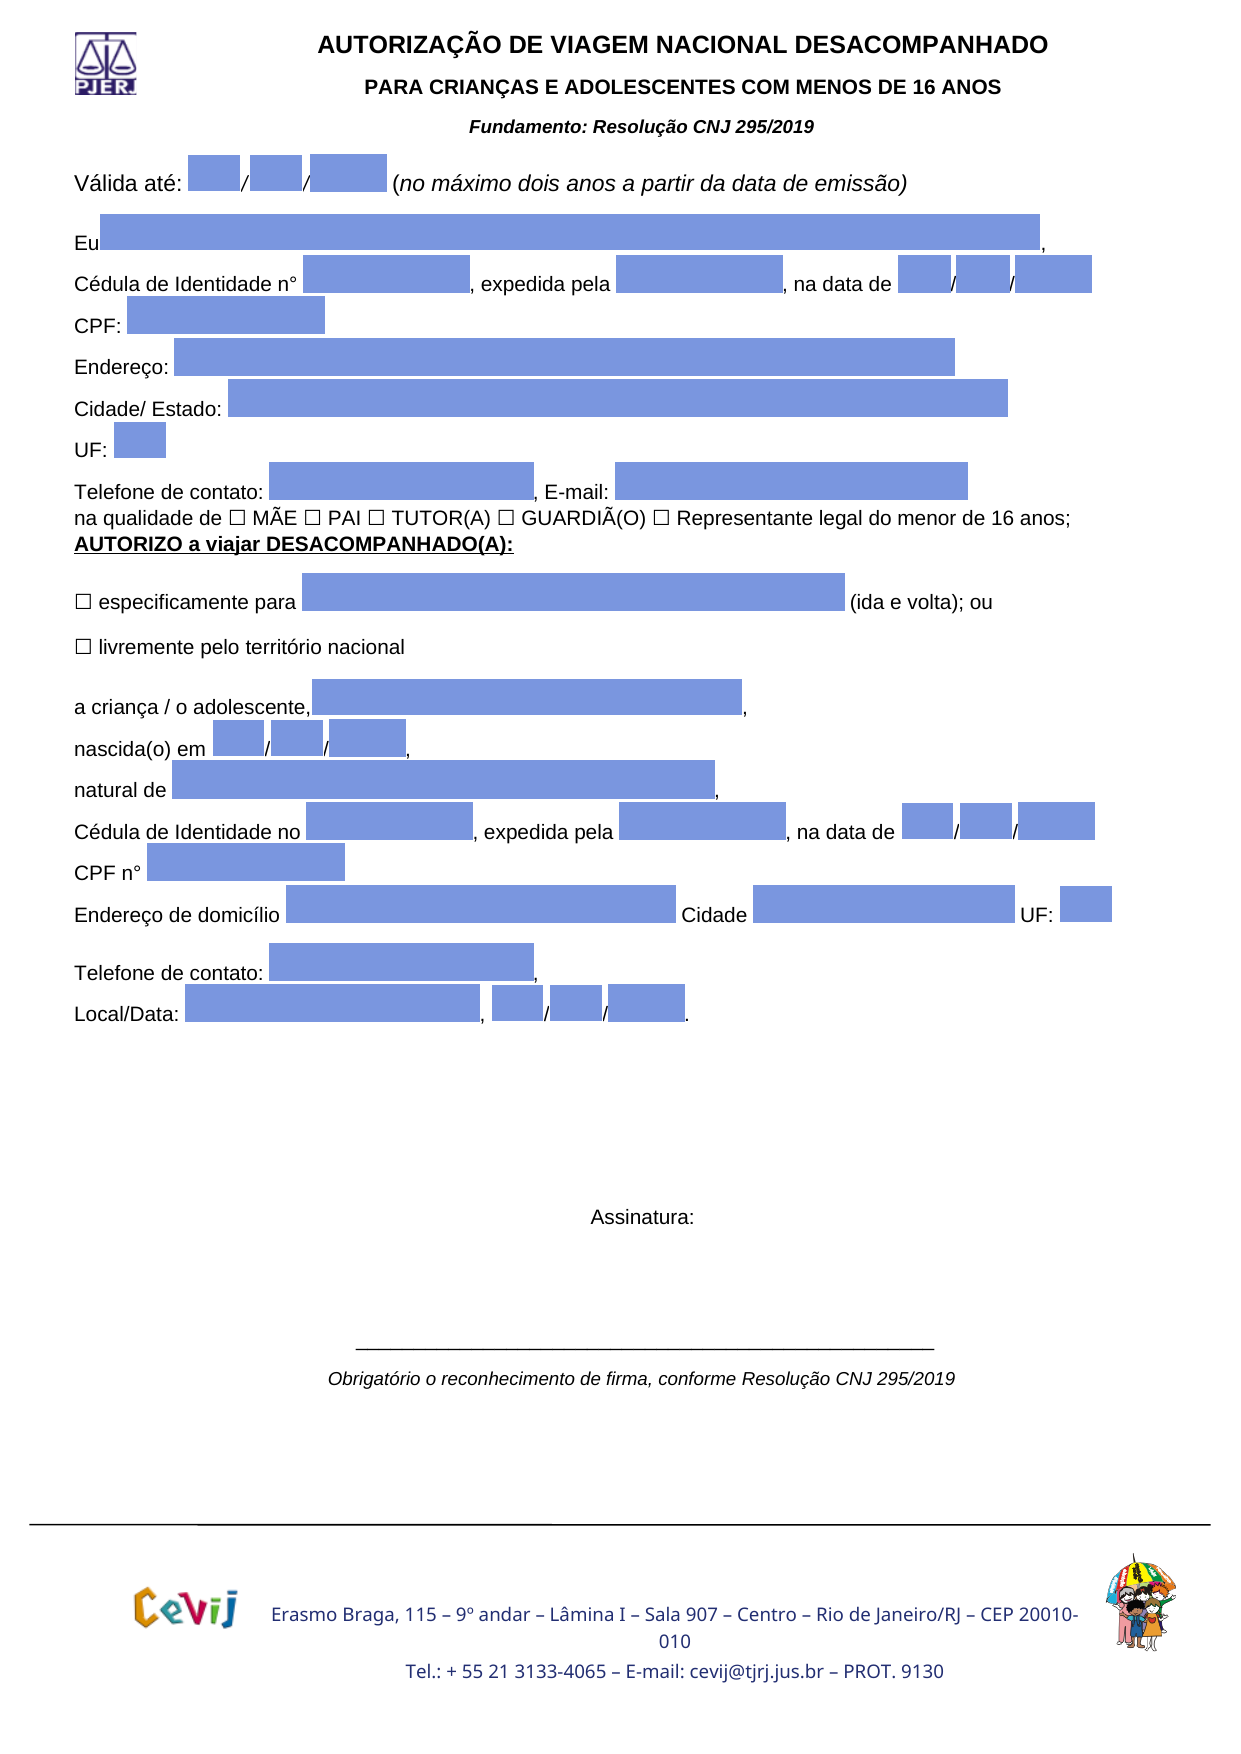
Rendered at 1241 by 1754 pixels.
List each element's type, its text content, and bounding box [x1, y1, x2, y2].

picture [1105, 1550, 1176, 1652]
text Válida até: // (no máximo dois anos a partir da data de emissão) [74, 154, 1211, 197]
text especificamente para (ida e volta); ou [74, 573, 1211, 616]
text AUTORIZAÇÃO DE VIAGEM NACIONAL DESACOMPANHADO [74, 29, 1211, 58]
picture [126, 1578, 244, 1630]
text livremente pelo território nacional [74, 632, 1211, 661]
text Assinatura: [74, 1205, 1211, 1229]
text AUTORIZO a viajar DESACOMPANHADO(A): [74, 532, 1211, 556]
text Eu, Cédula de Identidade n° , expedida pela , na data de // CPF: Endereço: Cidade/ Estado: UF: Telefone de contato: , E-mail: na qualidade de MÃE PAI TUTOR(A) GUARDIÃ(O) Representante legal do menor de 16 anos; [74, 213, 1211, 532]
text Obrigatório o reconhecimento de firma, conforme Resolução CNJ 295/2019 [74, 1368, 1211, 1389]
text PARA CRIANÇAS E ADOLESCENTES COM MENOS DE 16 ANOS [74, 75, 1211, 99]
text Fundamento: Resolução CNJ 295/2019 [74, 116, 1211, 137]
picture [73, 31, 137, 94]
text a criança / o adolescente,, nascida(o) em //, natural de , Cédula de Identidade no , expedida pela , na data de // CPF n° Endereço de domicílio Cidade UF: [74, 678, 1211, 926]
text __________________________________________________ [74, 1327, 1211, 1351]
text Telefone de contato: , Local/Data: , //. [74, 943, 1211, 1026]
